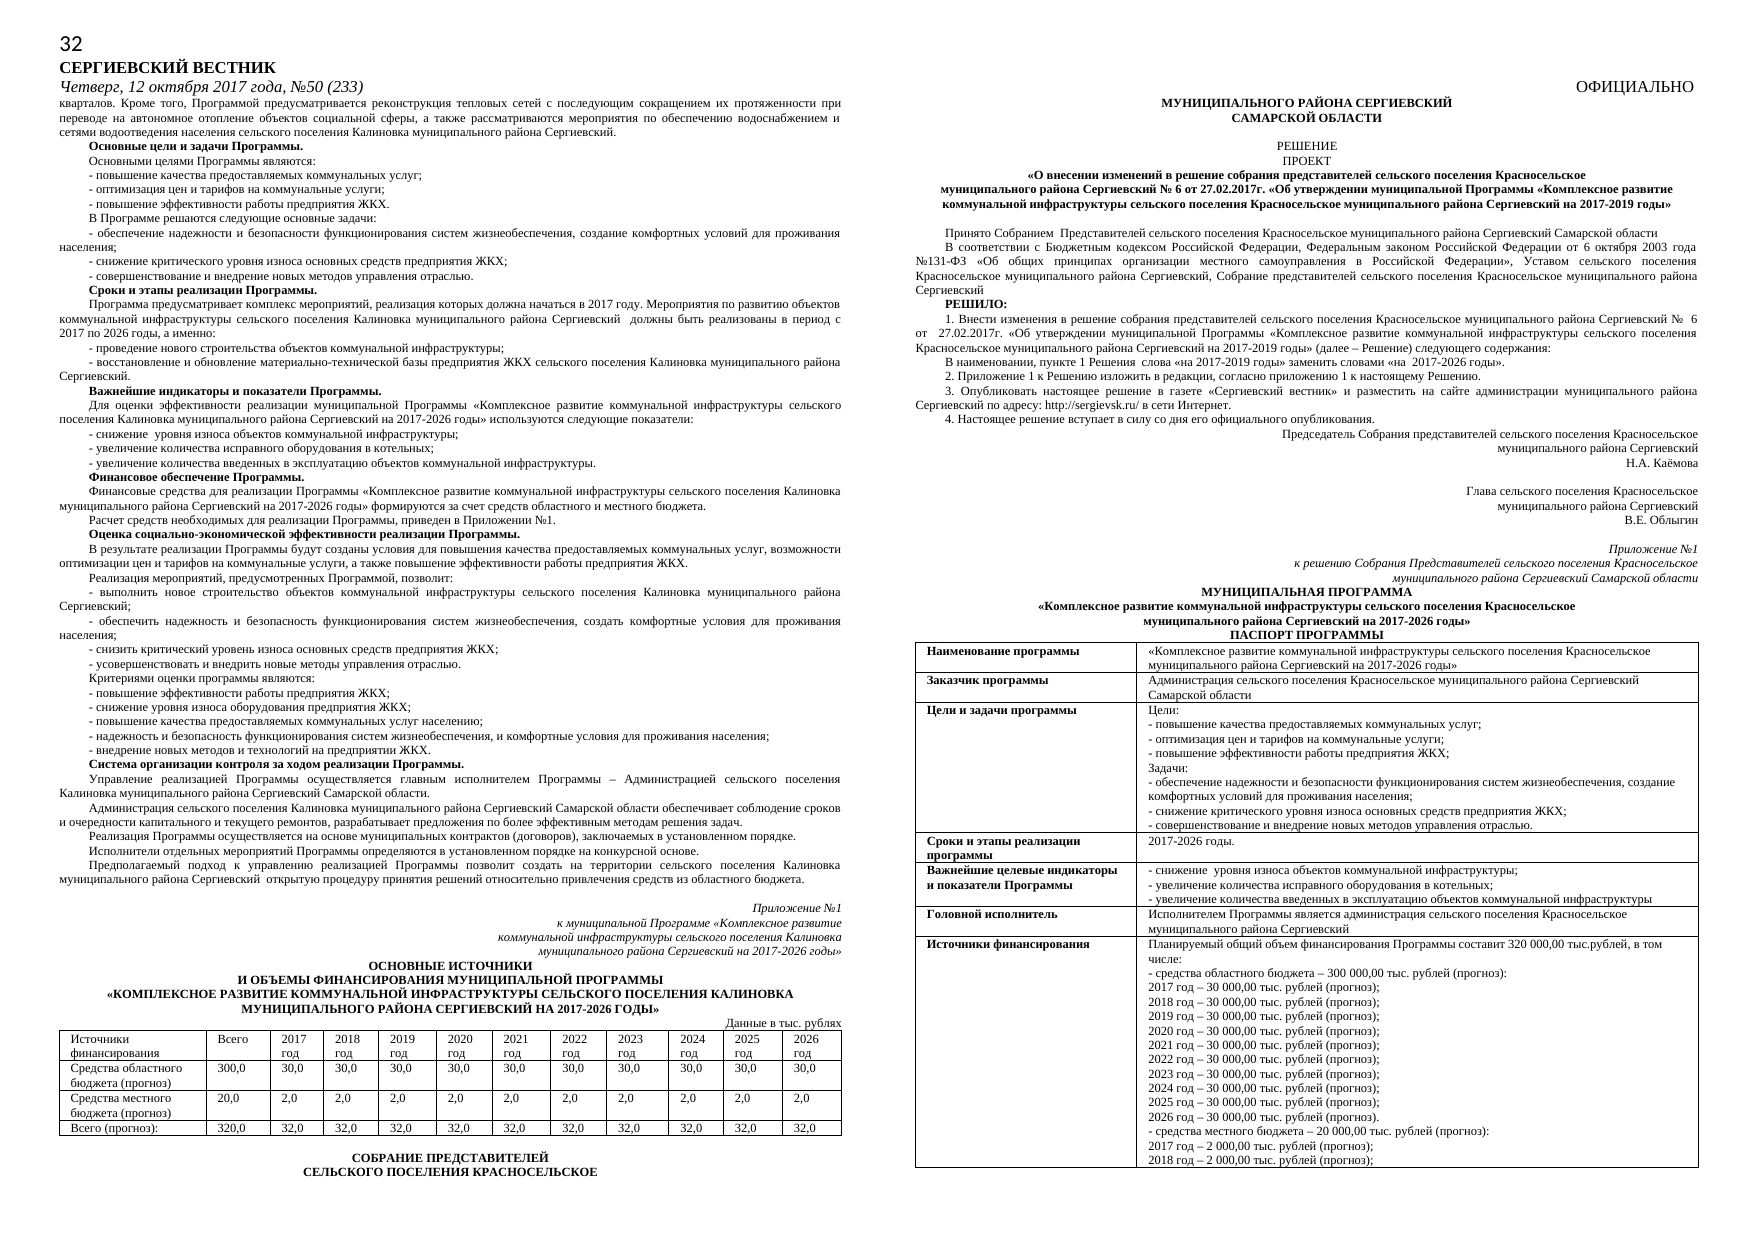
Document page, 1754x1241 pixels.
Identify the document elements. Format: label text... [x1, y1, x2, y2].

text - надежность и безопасность функционирования систем жизнеобеспечения, и комфортные условия для проживания населения; [59, 728, 842, 743]
text РЕШЕНИЕ [915, 139, 1698, 153]
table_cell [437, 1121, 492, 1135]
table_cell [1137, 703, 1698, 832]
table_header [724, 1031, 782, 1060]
text 4. Настоящее решение вступает в силу со дня его официального опубликования. [915, 412, 1698, 427]
text ПРОЕКТ [915, 153, 1698, 168]
text Администрация сельского поселения Калиновка муниципального района Сергиевский Самарской области обеспечивает соблюдение сроков и очередности капитального и текущего ремонтов, разрабатывает предложения по более эффективным методам решения задач. [59, 800, 842, 829]
text - увеличение количества исправного оборудования в котельных; [59, 441, 842, 455]
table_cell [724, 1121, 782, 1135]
text - внедрение новых методов и технологий на предприятии ЖКХ. [59, 743, 842, 757]
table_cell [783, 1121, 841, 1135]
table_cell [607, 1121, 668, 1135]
text В.Е. Облыгин [915, 513, 1698, 527]
text Принято Собранием Представителей сельского поселения Красносельское муниципального района Сергиевский Самарской области [915, 225, 1698, 240]
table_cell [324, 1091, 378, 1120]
text МУНИЦИПАЛЬНОГО РАЙОНА СЕРГИЕВСКИЙ [915, 96, 1698, 110]
text В наименовании, пункте 1 Решения слова «на 2017-2019 годы» заменить словами «на 2017-2026 годы». [915, 355, 1698, 369]
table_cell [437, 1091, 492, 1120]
text Приложение №1 [915, 542, 1698, 556]
text В соответствии с Бюджетным кодексом Российской Федерации, Федеральным законом Российской Федерации от 6 октября 2003 года №131-ФЗ «Об общих принципах организации местного самоуправления в Российской Федерации», Уставом сельского поселения Красносельское муниципального района Сергиевский, Собрание представителей сельского поселения Красносельское муниципального района Сергиевский [915, 240, 1698, 297]
text - совершенствование и внедрение новых методов управления отраслью. [59, 268, 842, 283]
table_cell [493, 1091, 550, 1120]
text Финансовое обеспечение Программы. [59, 470, 842, 484]
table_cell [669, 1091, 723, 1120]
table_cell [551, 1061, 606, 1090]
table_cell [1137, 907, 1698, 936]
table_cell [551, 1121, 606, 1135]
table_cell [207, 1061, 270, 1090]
text Реализация Программы осуществляется на основе муниципальных контрактов (договоров), заключаемых в установленном порядке. [59, 829, 842, 843]
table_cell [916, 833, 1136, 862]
text - снижение уровня износа оборудования предприятия ЖКХ; [59, 700, 842, 714]
text - повышение эффективности работы предприятия ЖКХ; [59, 685, 842, 700]
text - снижение уровня износа объектов коммунальной инфраструктуры; [59, 427, 842, 441]
text МУНИЦИПАЛЬНАЯ ПРОГРАММА [915, 585, 1698, 599]
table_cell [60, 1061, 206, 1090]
text Основными целями Программы являются: [59, 153, 842, 168]
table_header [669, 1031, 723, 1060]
text - обеспечить надежность и безопасность функционирования систем жизнеобеспечения, создать комфортные условия для проживания населения; [59, 613, 842, 642]
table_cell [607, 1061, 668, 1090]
text ОСНОВНЫЕ ИСТОЧНИКИ [59, 958, 842, 973]
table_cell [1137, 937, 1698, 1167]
text 1. Внести изменения в решение собрания представителей сельского поселения Красносельское муниципального района Сергиевский № 6 от 27.02.2017г. «Об утверждении муниципальной Программы «Комплексное развитие коммунальной инфраструктуры сельского поселения Красносельское муниципального района Сергиевский на 2017-2019 годы» (далее – Решение) следующего содержания: [915, 312, 1698, 355]
text В результате реализации Программы будут созданы условия для повышения качества предоставляемых коммунальных услуг, возможности оптимизации цен и тарифов на коммунальные услуги, а также повышение эффективности работы предприятия ЖКХ. [59, 542, 842, 570]
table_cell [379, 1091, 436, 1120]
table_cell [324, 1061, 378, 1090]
text Важнейшие индикаторы и показатели Программы. [59, 383, 842, 398]
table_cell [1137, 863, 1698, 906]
text «КОМПЛЕКСНОЕ РАЗВИТИЕ КОММУНАЛЬНОЙ ИНФРАСТРУКТУРЫ СЕЛЬСКОГО ПОСЕЛЕНИЯ КАЛИНОВКА МУНИЦИПАЛЬНОГО РАЙОНА СЕРГИЕВСКИЙ НА 2017-2026 ГОДЫ» [59, 987, 842, 1016]
text муниципального района Сергиевский № 6 от 27.02.2017г. «Об утверждении муниципальной Программы «Комплексное развитие коммунальной инфраструктуры сельского поселения Красносельское муниципального района Сергиевский на 2017-2019 годы» [915, 182, 1698, 211]
text - усовершенствовать и внедрить новые методы управления отраслью. [59, 657, 842, 671]
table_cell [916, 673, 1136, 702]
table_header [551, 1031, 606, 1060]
text Данные в тыс. рублях [59, 1016, 842, 1030]
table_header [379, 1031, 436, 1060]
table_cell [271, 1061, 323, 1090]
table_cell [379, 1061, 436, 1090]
text Сроки и этапы реализации Программы. [59, 283, 842, 297]
text САМАРСКОЙ ОБЛАСТИ [915, 110, 1698, 125]
text - выполнить новое строительство объектов коммунальной инфраструктуры сельского поселения Калиновка муниципального района Сергиевский; [59, 585, 842, 613]
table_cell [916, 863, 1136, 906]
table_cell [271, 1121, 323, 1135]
text - восстановление и обновление материально-технической базы предприятия ЖКХ сельского поселения Калиновка муниципального района Сергиевский. [59, 355, 842, 383]
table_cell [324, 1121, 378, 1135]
text Оценка социально-экономической эффективности реализации Программы. [59, 527, 842, 542]
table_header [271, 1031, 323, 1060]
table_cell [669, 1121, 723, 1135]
text - оптимизация цен и тарифов на коммунальные услуги; [59, 182, 842, 197]
text Н.А. Каёмова [915, 455, 1698, 470]
text - повышение качества предоставляемых коммунальных услуг; [59, 168, 842, 182]
text - увеличение количества введенных в эксплуатацию объектов коммунальной инфраструктуры. [59, 455, 842, 470]
text СОБРАНИЕ ПРЕДСТАВИТЕЛЕЙ [59, 1151, 842, 1165]
text муниципального района Сергиевский [915, 498, 1698, 513]
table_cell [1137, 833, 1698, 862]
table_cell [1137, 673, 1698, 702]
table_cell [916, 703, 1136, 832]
text 3. Опубликовать настоящее решение в газете «Сергиевский вестник» и разместить на сайте администрации муниципального района Сергиевский по адресу: http://sergievsk.ru/ в сети Интернет. [915, 383, 1698, 412]
text Критериями оценки программы являются: [59, 671, 842, 685]
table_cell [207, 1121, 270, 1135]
text Приложение №1 [59, 901, 842, 915]
text - обеспечение надежности и безопасности функционирования систем жизнеобеспечения, создание комфортных условий для проживания населения; [59, 225, 842, 254]
text Предполагаемый подход к управлению реализацией Программы позволит создать на территории сельского поселения Калиновка муниципального района Сергиевский открытую процедуру принятия решений относительно привлечения средств из областного бюджета. [59, 858, 842, 887]
text И ОБЪЕМЫ ФИНАНСИРОВАНИЯ МУНИЦИПАЛЬНОЙ ПРОГРАММЫ [59, 973, 842, 987]
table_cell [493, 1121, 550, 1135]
text СЕЛЬСКОГО ПОСЕЛЕНИЯ КРАСНОСЕЛЬСКОЕ [59, 1165, 842, 1179]
text Основные цели и задачи Программы. [59, 139, 842, 153]
text Реализация мероприятий, предусмотренных Программой, позволит: [59, 570, 842, 585]
text муниципального района Сергиевский Самарской области [915, 570, 1698, 585]
text к муниципальной Программе «Комплексное развитие [59, 915, 842, 930]
text Председатель Собрания представителей сельского поселения Красносельское [915, 427, 1698, 441]
text Глава сельского поселения Красносельское [915, 484, 1698, 498]
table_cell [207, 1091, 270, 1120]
text к решению Собрания Представителей сельского поселения Красносельское [915, 556, 1698, 570]
text Управление реализацией Программы осуществляется главным исполнителем Программы – Администрацией сельского поселения Калиновка муниципального района Сергиевский Самарской области. [59, 772, 842, 800]
text «Комплексное развитие коммунальной инфраструктуры сельского поселения Красносельское [915, 599, 1698, 613]
text ПАСПОРТ ПРОГРАММЫ [915, 628, 1698, 642]
text коммунальной инфраструктуры сельского поселения Калиновка муниципального района Сергиевский должны быть реализованы в период с 2017 по 2026 годы, а именно: [59, 312, 842, 340]
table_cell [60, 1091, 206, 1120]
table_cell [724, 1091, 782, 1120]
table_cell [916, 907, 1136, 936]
text - проведение нового строительства объектов коммунальной инфраструктуры; [59, 340, 842, 355]
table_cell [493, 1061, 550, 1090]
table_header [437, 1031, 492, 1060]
text муниципального района Сергиевский на 2017-2026 годы» [59, 944, 842, 958]
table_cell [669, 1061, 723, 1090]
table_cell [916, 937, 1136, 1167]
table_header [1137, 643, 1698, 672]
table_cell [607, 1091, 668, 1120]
text РЕШИЛО: [915, 297, 1698, 312]
text - снижение критического уровня износа основных средств предприятия ЖКХ; [59, 254, 842, 268]
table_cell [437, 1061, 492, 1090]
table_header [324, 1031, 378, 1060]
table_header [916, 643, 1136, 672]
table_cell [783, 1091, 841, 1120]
text В Программе решаются следующие основные задачи: [59, 211, 842, 225]
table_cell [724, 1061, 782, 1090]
text - снизить критический уровень износа основных средств предприятия ЖКХ; [59, 642, 842, 657]
text муниципального района Сергиевский на 2017-2026 годы» [915, 613, 1698, 628]
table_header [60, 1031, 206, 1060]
text Расчет средств необходимых для реализации Программы, приведен в Приложении №1. [59, 513, 842, 527]
text Финансовые средства для реализации Программы «Комплексное развитие коммунальной инфраструктуры сельского поселения Калиновка муниципального района Сергиевский на 2017-2026 годы» формируются за счет средств областного и местного бюджета. [59, 484, 842, 513]
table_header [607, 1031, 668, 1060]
text 2. Приложение 1 к Решению изложить в редакции, согласно приложению 1 к настоящему Решению. [915, 369, 1698, 383]
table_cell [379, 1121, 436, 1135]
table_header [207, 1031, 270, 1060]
text коммунальной инфраструктуры сельского поселения Калиновка [59, 930, 842, 944]
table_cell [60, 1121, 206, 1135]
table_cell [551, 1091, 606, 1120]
text Исполнители отдельных мероприятий Программы определяются в установленном порядке на конкурсной основе. [59, 843, 842, 858]
text - повышение качества предоставляемых коммунальных услуг населению; [59, 714, 842, 728]
text «О внесении изменений в решение собрания представителей сельского поселения Красносельское [915, 168, 1698, 182]
text муниципального района Сергиевский [915, 441, 1698, 455]
text Система организации контроля за ходом реализации Программы. [59, 757, 842, 772]
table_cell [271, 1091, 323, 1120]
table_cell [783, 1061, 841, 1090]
text - повышение эффективности работы предприятия ЖКХ. [59, 197, 842, 211]
text Программа предусматривает комплекс мероприятий, реализация которых должна начаться в 2017 году. Мероприятия по развитию объектов [59, 297, 842, 312]
text Для оценки эффективности реализации муниципальной Программы «Комплексное развитие коммунальной инфраструктуры сельского поселения Калиновка муниципального района Сергиевский на 2017-2026 годы» используются следующие показатели: [59, 398, 842, 427]
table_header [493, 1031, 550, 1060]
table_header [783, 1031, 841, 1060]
